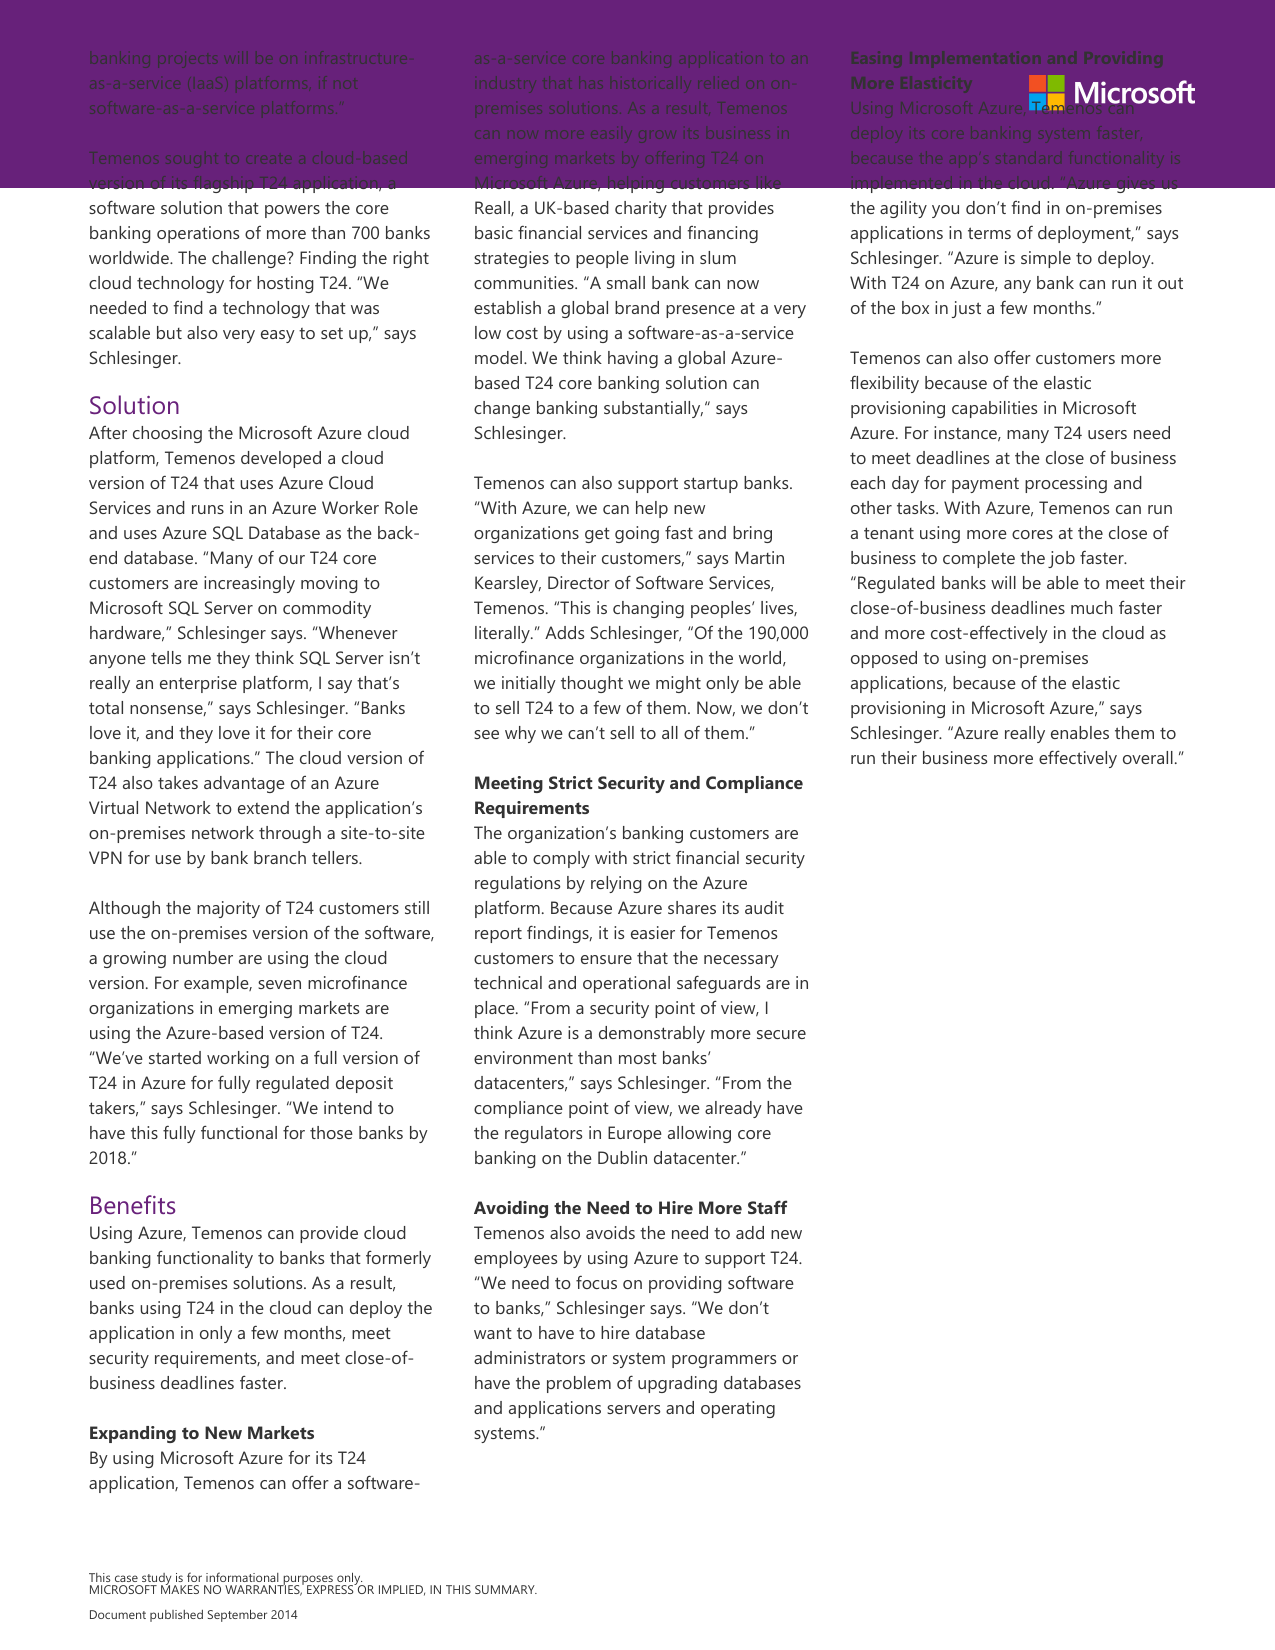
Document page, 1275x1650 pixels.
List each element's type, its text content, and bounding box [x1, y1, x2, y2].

text Temenos can also offer customers more flexibility because of the elastic provisioning capabilities in Microsoft Azure. For instance, many T24 users need to meet deadlines at the close of business each day for payment processing and other tasks. With Azure, Temenos can run a tenant using more cores at the close of business to complete the job faster. “Regulated banks will be able to meet their close-of-business deadlines much faster and more cost-effectively in the cloud as opposed to using on-premises applications, because of the elastic provisioning in Microsoft Azure,” says Schlesinger. “Azure really enables them to run their business more effectively overall.” [850, 344, 1186, 769]
text The organization’s banking customers are able to comply with strict financial security regulations by relying on the Azure platform. Because Azure shares its audit report findings, it is easier for Temenos customers to ensure that the necessary technical and operational safeguards are in place. “From a security point of view, I think Azure is a demonstrably more secure environment than most banks’ datacenters,” says Schlesinger. “From the compliance point of view, we already have the regulators in Europe allowing core banking on the Dublin datacenter.” [474, 819, 810, 1169]
text Although the majority of T24 customers still use the on-premises version of the software, a growing number are using the cloud version. For example, seven microfinance organizations in emerging markets are using the Azure-based version of T24. “We’ve started working on a full version of T24 in Azure for fully regulated deposit takers,” says Schlesinger. “We intend to have this fully functional for those banks by 2018.” [89, 894, 435, 1169]
text Temenos also avoids the need to add new employees by using Azure to support T24. “We need to focus on providing software to banks,” Schlesinger says. “We don’t want to have to hire database administrators or system programmers or have the problem of upgrading databases and applications servers and operating systems.” [474, 1219, 810, 1444]
text Using Azure, Temenos can provide cloud banking functionality to banks that formerly used on-premises solutions. As a result, banks using T24 in the cloud can deploy the application in only a few months, meet security requirements, and meet close-of-business deadlines faster. [89, 1219, 435, 1394]
text Avoiding the Need to Hire More Staff [474, 1194, 810, 1219]
text Easing Implementation and Providing More Elasticity [850, 44, 1186, 94]
subtitle Benefits [89, 1194, 435, 1219]
text Meeting Strict Security and Compliance Requirements [474, 769, 810, 819]
text Expanding to New Markets [89, 1419, 435, 1444]
text By using Microsoft Azure for its T24 application, Temenos can offer a software-as-a-service core banking application to an industry that has historically relied on on-premises solutions. As a result, Temenos can now more easily grow its business in emerging markets by offering T24 on Microsoft Azure, helping customers like Reall, a UK-based charity that provides basic financial services and financing strategies to people living in slum communities. “A small bank can now establish a global brand presence at a very low cost by using a software-as-a-service model. We think having a global Azure-based T24 core banking solution can change banking substantially,“ says Schlesinger. [474, 44, 810, 444]
subtitle Solution [89, 394, 435, 419]
text Temenos can also support startup banks. “With Azure, we can help new organizations get going fast and bring services to their customers,” says Martin Kearsley, Director of Software Services, Temenos. “This is changing peoples’ lives, literally.” Adds Schlesinger, “Of the 190,000 microfinance organizations in the world, we initially thought we might only be able to sell T24 to a few of them. Now, we don’t see why we can’t sell to all of them.” [474, 469, 810, 744]
text After choosing the Microsoft Azure cloud platform, Temenos developed a cloud version of T24 that uses Azure Cloud Services and runs in an Azure Worker Role and uses Azure SQL Database as the back-end database. “Many of our T24 core customers are increasingly moving to Microsoft SQL Server on commodity hardware,” Schlesinger says. “Whenever anyone tells me they think SQL Server isn’t really an enterprise platform, I say that’s total nonsense,” says Schlesinger. “Banks love it, and they love it for their core banking applications.” The cloud version of T24 also takes advantage of an Azure Virtual Network to extend the application’s on-premises network through a site-to-site VPN for use by bank branch tellers. [89, 419, 435, 869]
text Temenos sought to create a cloud-based version of its flagship T24 application, a software solution that powers the core banking operations of more than 700 banks worldwide. The challenge? Finding the right cloud technology for hosting T24. “We needed to find a technology that was scalable but also very easy to set up,” says Schlesinger. [89, 144, 435, 369]
picture [0, 0, 1275, 188]
text Using Microsoft Azure, Temenos can deploy its core banking system faster, because the app’s standard functionality is implemented in the cloud. “Azure gives us the agility you don’t find in on-premises applications in terms of deployment,” says Schlesinger. “Azure is simple to deploy. With T24 on Azure, any bank can run it out of the box in just a few months.” [850, 94, 1186, 319]
